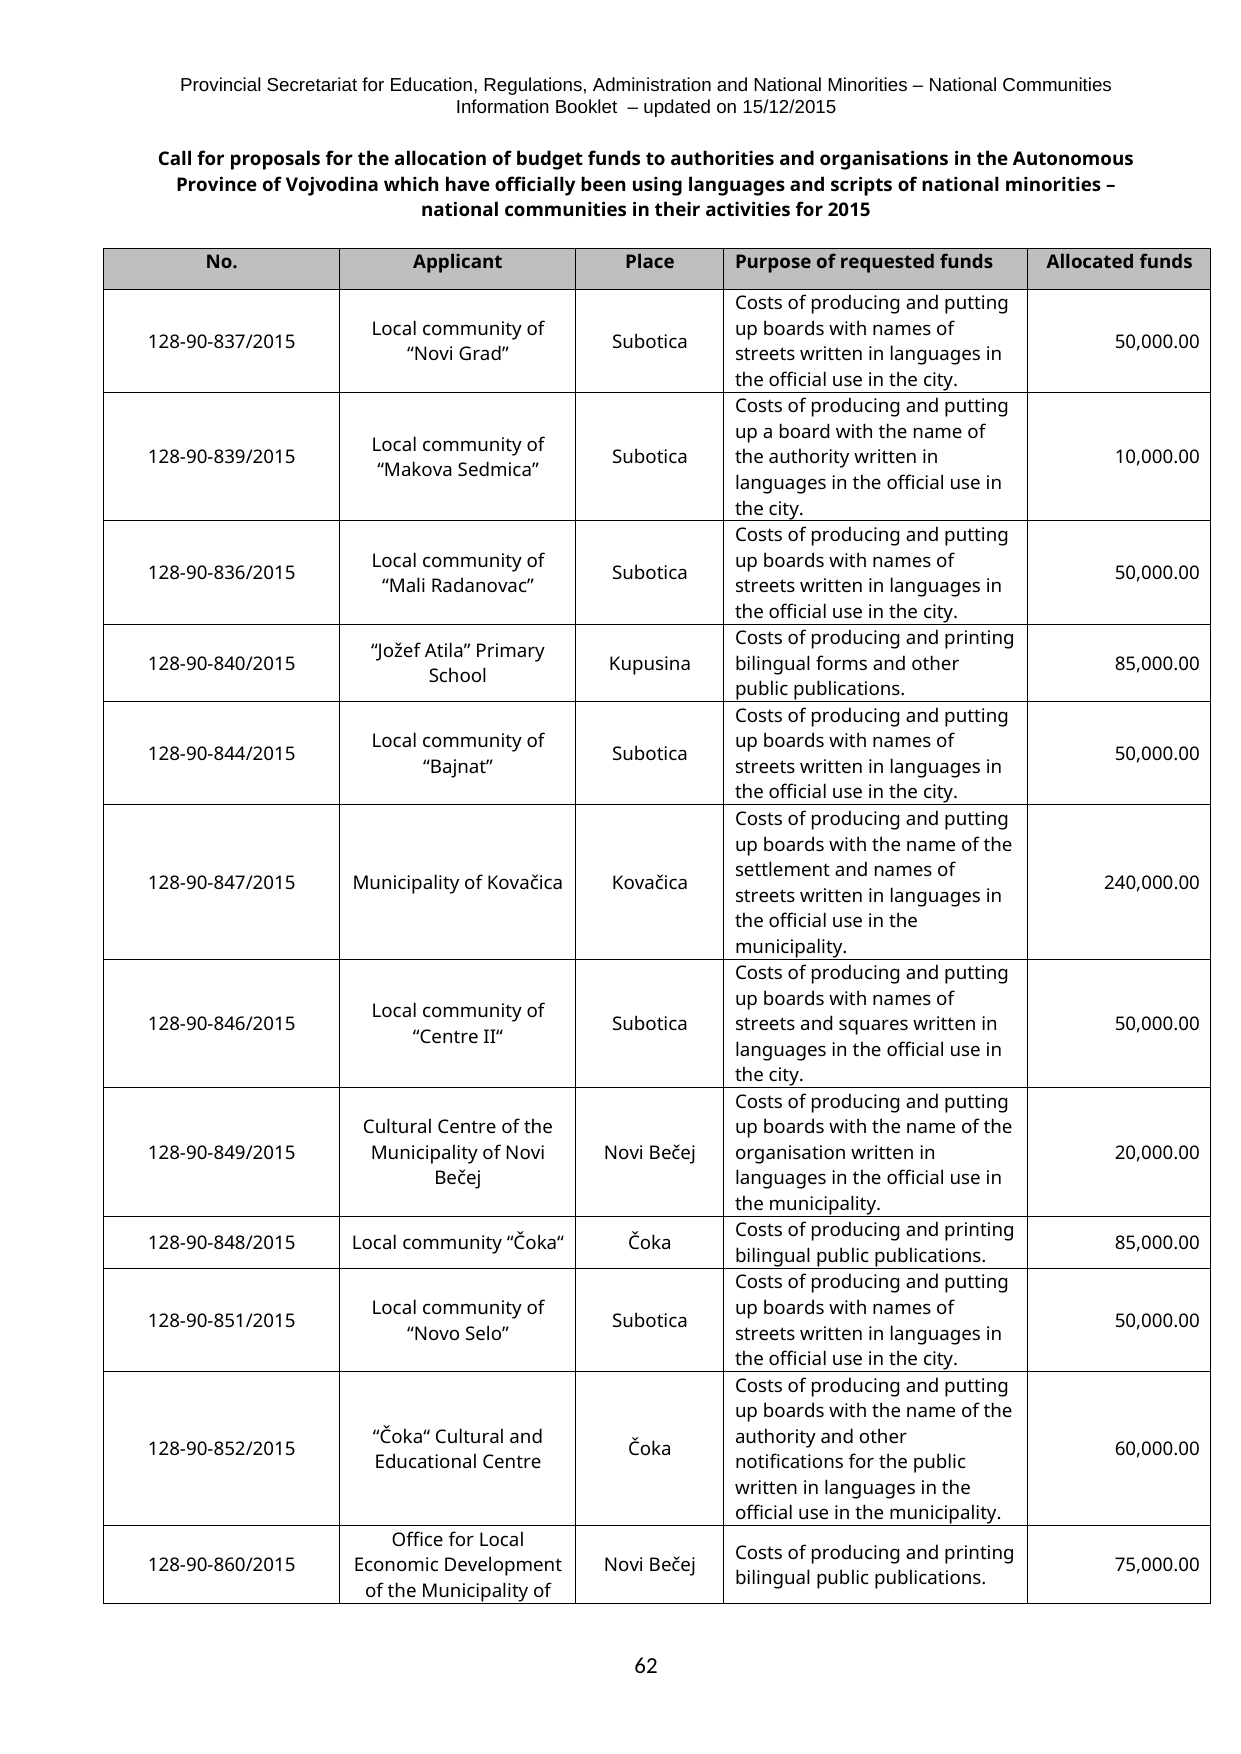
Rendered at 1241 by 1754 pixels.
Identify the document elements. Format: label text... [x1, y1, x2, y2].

table_cell 128-90-839/2015 [104, 393, 339, 520]
table_cell 85,000.00 [1028, 625, 1210, 701]
table_cell 128-90-849/2015 [104, 1088, 339, 1216]
table_header Purpose of requested funds [724, 249, 1027, 289]
table_cell Cultural Centre of the Municipality of Novi Bečej [340, 1088, 575, 1216]
table_cell 50,000.00 [1028, 960, 1210, 1087]
table_cell 75,000.00 [1028, 1526, 1210, 1603]
table_cell Subotica [576, 1269, 723, 1371]
table_cell 128-90-852/2015 [104, 1372, 339, 1525]
table_cell Costs of producing and putting up boards with names of streets written in languages in the official use in the city. [724, 702, 1027, 804]
table_cell 128-90-860/2015 [104, 1526, 339, 1603]
table_header Allocated funds [1028, 249, 1210, 289]
table_cell Costs of producing and printing bilingual forms and other public publications. [724, 625, 1027, 701]
table_cell Subotica [576, 702, 723, 804]
table_cell Local community of “Mali Radanovac” [340, 521, 575, 623]
table_cell Local community of “Novo Selo” [340, 1269, 575, 1371]
table_cell 128-90-848/2015 [104, 1217, 339, 1268]
table_cell 85,000.00 [1028, 1217, 1210, 1268]
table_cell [340, 1526, 575, 1603]
table_cell 128-90-844/2015 [104, 702, 339, 804]
table_cell Local community of “Centre II“ [340, 960, 575, 1087]
table_cell 128-90-840/2015 [104, 625, 339, 701]
table_cell Local community “Čoka“ [340, 1217, 575, 1268]
table_cell 50,000.00 [1028, 1269, 1210, 1371]
table_cell Kovačica [576, 805, 723, 958]
table_cell Čoka [576, 1372, 723, 1525]
table_cell Costs of producing and putting up a board with the name of the authority written in languages in the official use in the city. [724, 393, 1027, 520]
table_cell Subotica [576, 521, 723, 623]
table_cell Costs of producing and putting up boards with the name of the authority and other notifications for the public written in languages in the official use in the municipality. [724, 1372, 1027, 1525]
table_header Applicant [340, 249, 575, 289]
table_cell Subotica [576, 960, 723, 1087]
table_cell 50,000.00 [1028, 521, 1210, 623]
table_cell 128-90-837/2015 [104, 290, 339, 392]
table_cell 128-90-836/2015 [104, 521, 339, 623]
table_cell Local community of “Novi Grad” [340, 290, 575, 392]
table_cell Subotica [576, 290, 723, 392]
table_cell 20,000.00 [1028, 1088, 1210, 1216]
table_cell 240,000.00 [1028, 805, 1210, 958]
table_cell 50,000.00 [1028, 290, 1210, 392]
table_cell Costs of producing and putting up boards with names of streets written in languages in the official use in the city. [724, 1269, 1027, 1371]
table_cell Costs of producing and printing bilingual public publications. [724, 1217, 1027, 1268]
table_cell 10,000.00 [1028, 393, 1210, 520]
table_cell 50,000.00 [1028, 702, 1210, 804]
table_cell 128-90-847/2015 [104, 805, 339, 958]
table_cell Costs of producing and putting up boards with names of streets and squares written in languages in the official use in the city. [724, 960, 1027, 1087]
table_cell Novi Bečej [576, 1088, 723, 1216]
table_cell 128-90-846/2015 [104, 960, 339, 1087]
table_cell Costs of producing and putting up boards with the name of the organisation written in languages in the official use in the municipality. [724, 1088, 1027, 1216]
table_cell Municipality of Kovačica [340, 805, 575, 958]
table_cell Costs of producing and putting up boards with the name of the settlement and names of streets written in languages in the official use in the municipality. [724, 805, 1027, 958]
table_cell Novi Bečej [576, 1526, 723, 1603]
text Call for proposals for the allocation of budget funds to authorities and organisations in the Autonomous Province of Vojvodina which have officially been using languages and scripts of national minorities – national communities in their activities for 2015 [148, 146, 1144, 222]
table_cell Čoka [576, 1217, 723, 1268]
table_cell 60,000.00 [1028, 1372, 1210, 1525]
table_cell Costs of producing and putting up boards with names of streets written in languages in the official use in the city. [724, 290, 1027, 392]
table_cell 128-90-851/2015 [104, 1269, 339, 1371]
table_cell “Čoka“ Cultural and Educational Centre [340, 1372, 575, 1525]
table_cell Kupusina [576, 625, 723, 701]
table_cell Subotica [576, 393, 723, 520]
table_header Place [576, 249, 723, 289]
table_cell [724, 1526, 1027, 1603]
table_cell Local community of “Bajnat” [340, 702, 575, 804]
table_cell “Јоžef Atila” Primary School [340, 625, 575, 701]
table_cell Costs of producing and putting up boards with names of streets written in languages in the official use in the city. [724, 521, 1027, 623]
table_header No. [104, 249, 339, 289]
table_cell Local community of “Makova Sedmica” [340, 393, 575, 520]
